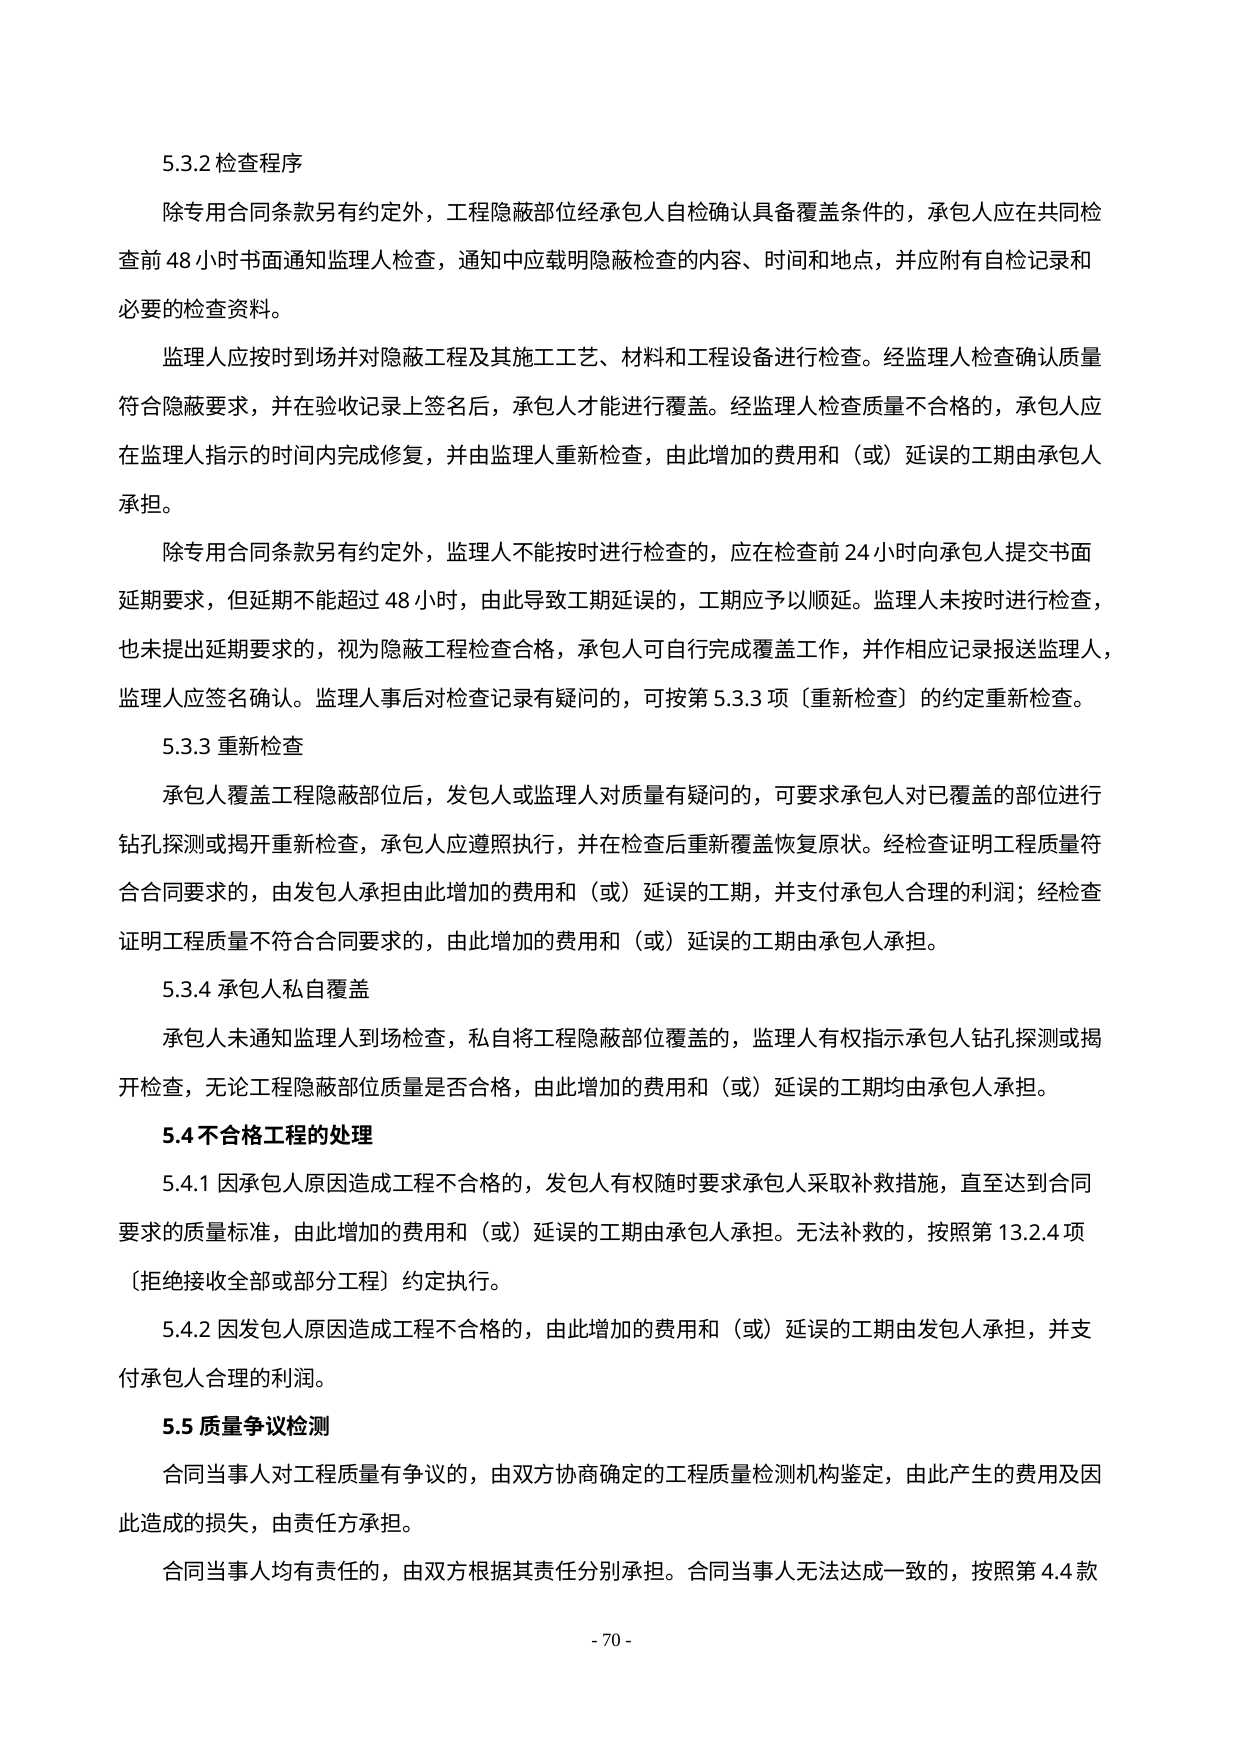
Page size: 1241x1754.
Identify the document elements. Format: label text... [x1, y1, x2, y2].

text 5.3.2检查程序 [118, 146, 1104, 178]
subtitle 5.5 质量争议检测 [118, 1409, 1104, 1441]
text 5.3.4 承包人私自覆盖 [118, 972, 1104, 1004]
text 除专用合同条款另有约定外，监理人不能按时进行检查的，应在检查前24小时向承包人提交书面延期要求，但延期不能超过48小时，由此导致工期延误的，工期应予以顺延。监理人未按时进行检查，也未提出延期要求的，视为隐蔽工程检查合格，承包人可自行完成覆盖工作，并作相应记录报送监理人，监理人应签名确认。监理人事后对检查记录有疑问的，可按第5.3.3项〔重新检查〕的约定重新检查。 [118, 534, 1104, 713]
text 5.3.3 重新检查 [118, 729, 1104, 762]
text 5.4.2 因发包人原因造成工程不合格的，由此增加的费用和（或）延误的工期由发包人承担，并支付承包人合理的利润。 [118, 1312, 1104, 1393]
text 5.4.1 因承包人原因造成工程不合格的，发包人有权随时要求承包人采取补救措施，直至达到合同要求的质量标准，由此增加的费用和（或）延误的工期由承包人承担。无法补救的，按照第13.2.4项〔拒绝接收全部或部分工程〕约定执行。 [118, 1166, 1104, 1296]
text 监理人应按时到场并对隐蔽工程及其施工工艺、材料和工程设备进行检查。经监理人检查确认质量符合隐蔽要求，并在验收记录上签名后，承包人才能进行覆盖。经监理人检查质量不合格的，承包人应在监理人指示的时间内完成修复，并由监理人重新检查，由此增加的费用和（或）延误的工期由承包人承担。 [118, 340, 1104, 519]
text 合同当事人均有责任的，由双方根据其责任分别承担。合同当事人无法达成一致的，按照第4.4款〔商定或确定〕执行。 [118, 1554, 1104, 1587]
text 合同当事人对工程质量有争议的，由双方协商确定的工程质量检测机构鉴定，由此产生的费用及因此造成的损失，由责任方承担。 [118, 1457, 1104, 1538]
subtitle 5.4不合格工程的处理 [118, 1117, 1104, 1150]
text 承包人未通知监理人到场检查，私自将工程隐蔽部位覆盖的，监理人有权指示承包人钻孔探测或揭开检查，无论工程隐蔽部位质量是否合格，由此增加的费用和（或）延误的工期均由承包人承担。 [118, 1020, 1104, 1102]
text 除专用合同条款另有约定外，工程隐蔽部位经承包人自检确认具备覆盖条件的，承包人应在共同检查前48小时书面通知监理人检查，通知中应载明隐蔽检查的内容、时间和地点，并应附有自检记录和必要的检查资料。 [118, 194, 1104, 324]
text 承包人覆盖工程隐蔽部位后，发包人或监理人对质量有疑问的，可要求承包人对已覆盖的部位进行钻孔探测或揭开重新检查，承包人应遵照执行，并在检查后重新覆盖恢复原状。经检查证明工程质量符合合同要求的，由发包人承担由此增加的费用和（或）延误的工期，并支付承包人合理的利润；经检查证明工程质量不符合合同要求的，由此增加的费用和（或）延误的工期由承包人承担。 [118, 777, 1104, 956]
